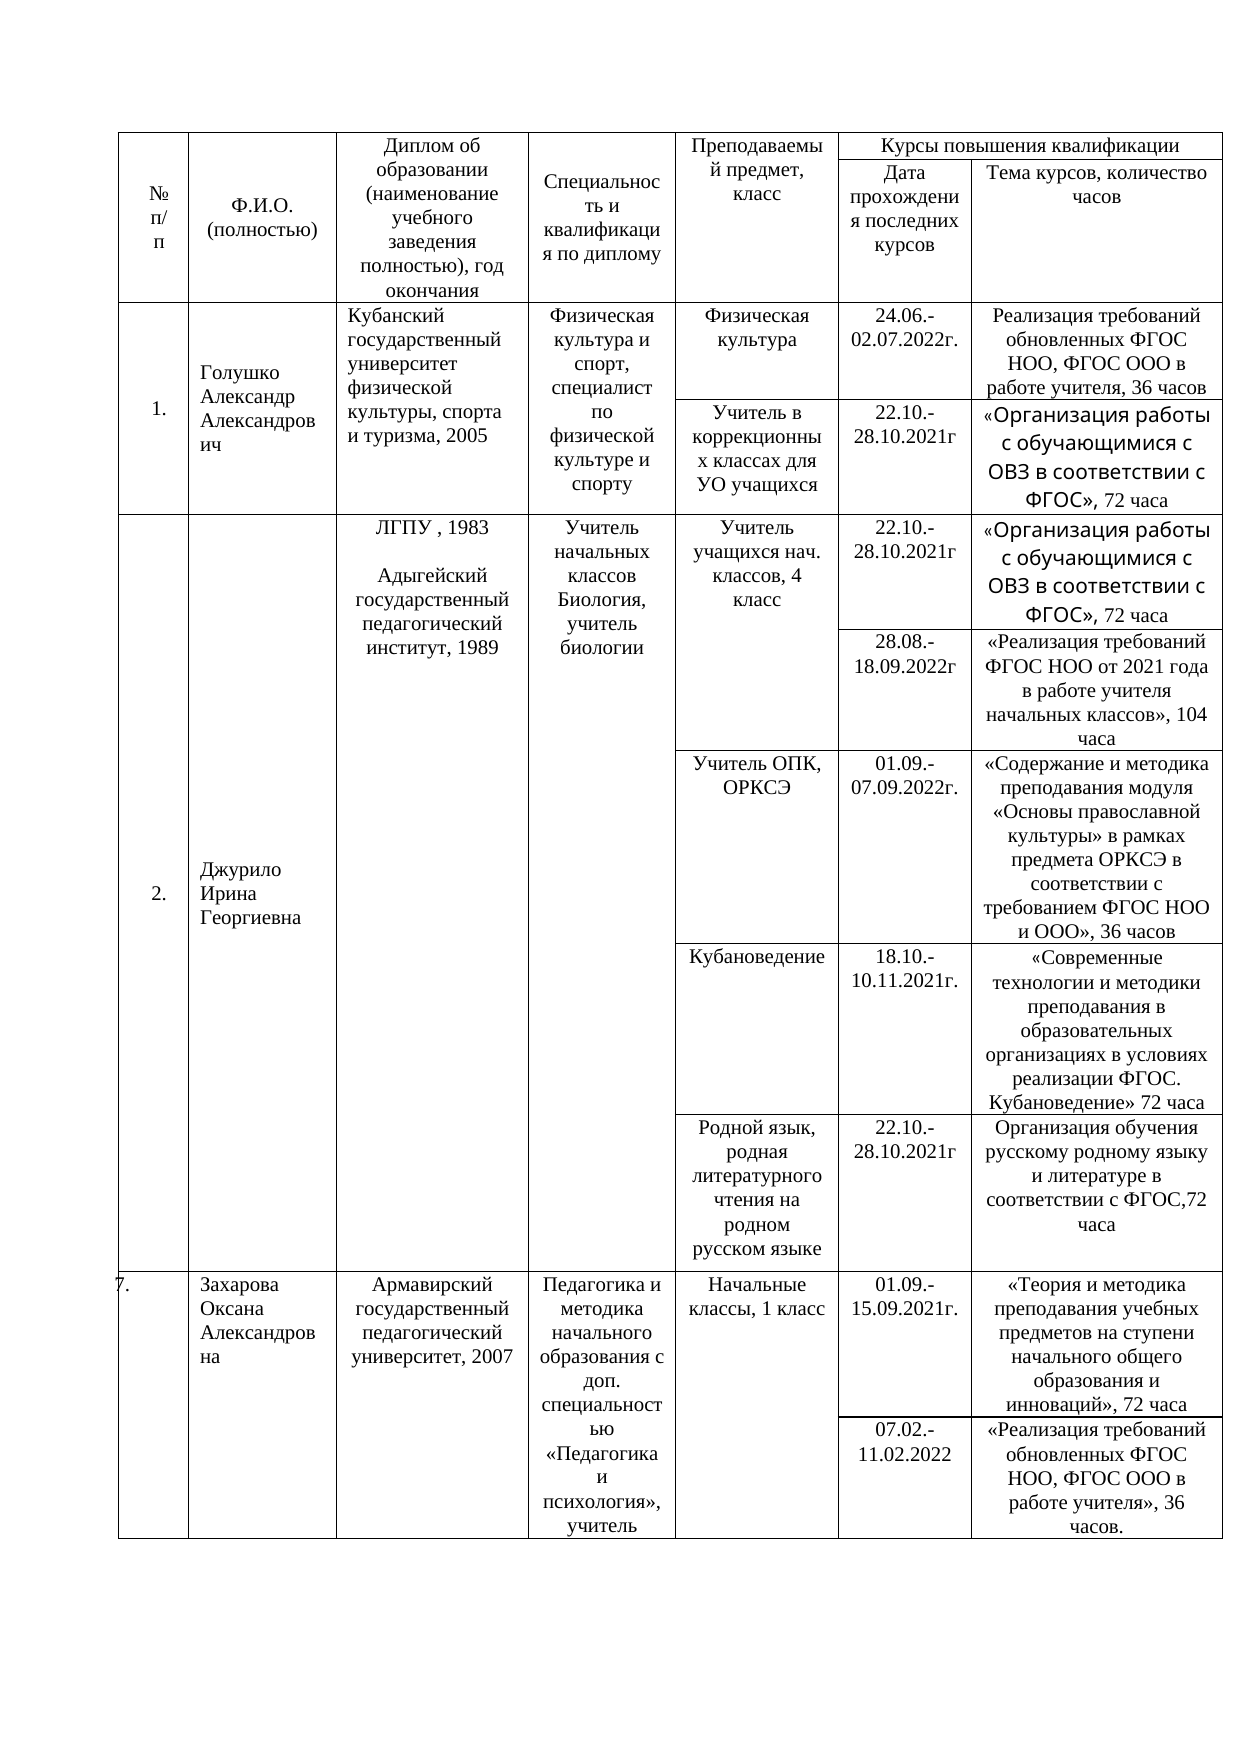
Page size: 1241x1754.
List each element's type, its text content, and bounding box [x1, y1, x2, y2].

table_cell Учитель в коррекционных классах для УО учащихся [676, 400, 838, 514]
table_cell Организация обучения русскому родному языку и литературе в соответствии с ФГОС,72 часа [972, 1115, 1222, 1271]
table_cell «Теория и методика преподавания учебных предметов на ступени начального общего образования и инноваций», 72 часа [1160, 1272, 1222, 1416]
table_cell ЛГПУ , 1983 Адыгейский государственный педагогический институт, 1989 [337, 515, 528, 1271]
table_cell Тема курсов, количество часов [972, 160, 1222, 302]
table_header Специальность и квалификация по диплому [529, 133, 675, 302]
table_cell Педагогика и методика начального образования с доп. специальностью «Педагогика и психология», учитель начальных классов, педагог-психолог [529, 1272, 675, 1538]
table_cell 18.10.- 10.11.2021г. [839, 944, 971, 1114]
table_cell Учитель учащихся нач. классов, 4 класс [676, 515, 838, 750]
table_cell Джурило Ирина Георгиевна [189, 515, 336, 1271]
table_cell 07.02.-11.02.2022 [839, 1418, 971, 1538]
table_cell «Организация работы с обучающимися с ОВЗ в соответствии с ФГОС», 72 часа [972, 515, 1222, 628]
table_cell Захарова Оксана Александровна [189, 1272, 336, 1538]
table_cell Голушко Александр Александрович [189, 303, 336, 514]
table_cell «Организация работы с обучающимися с ОВЗ в соответствии с ФГОС», 72 часа [972, 400, 1222, 514]
table_cell Физическая культура и спорт, специалист по физической культуре и спорту [529, 303, 675, 514]
table_cell «Реализация требований ФГОС НОО от 2021 года в работе учителя начальных классов», 104 часа [972, 630, 1222, 750]
table_cell Дата прохождения последних курсов [839, 160, 971, 302]
table_cell Начальные классы, 1 класс [676, 1272, 838, 1538]
table_cell Учитель ОПК, ОРКСЭ [676, 751, 838, 943]
table_cell 24.06.-02.07.2022г. [839, 303, 971, 399]
table_cell [119, 1272, 188, 1538]
table_cell 01.09.-15.09.2021г. [839, 1272, 971, 1416]
table_cell «Реализация требований обновленных ФГОС НОО, ФГОС ООО в работе учителя», 36 часов. [972, 1418, 1222, 1538]
table_header Ф.И.О. (полностью) [189, 133, 336, 302]
table_cell Кубановедение [676, 944, 838, 1114]
table_cell Армавирский государственный педагогический университет, 2007 [337, 1272, 528, 1538]
table_cell Учитель начальных классов Биология, учитель биологии [529, 515, 675, 1271]
table_cell Физическая культура [676, 303, 838, 399]
table_cell Родной язык, родная литературного чтения на родном русском языке [676, 1115, 838, 1271]
table_header № п/ п [119, 133, 188, 302]
table_cell [119, 303, 188, 514]
table_cell «Содержание и методика преподавания модуля «Основы православной культуры» в рамках предмета ОРКСЭ в соответствии с требованием ФГОС НОО и ООО», 36 часов [972, 751, 1222, 943]
table_cell Реализация требований обновленных ФГОС НОО, ФГОС ООО в работе учителя, 36 часов [972, 303, 1222, 399]
table_cell 22.10.-28.10.2021г [839, 515, 971, 628]
table_cell «Современные технологии и методики преподавания в образовательных организациях в условиях реализации ФГОС. Кубановедение» 72 часа [972, 944, 1222, 1114]
table_header Преподаваемый предмет, класс [676, 133, 838, 302]
table_cell 28.08.-18.09.2022г [839, 630, 971, 750]
table_header Курсы повышения квалификации [839, 133, 1222, 159]
table_cell 01.09.-07.09.2022г. [839, 751, 971, 943]
table_cell Кубанский государственный университет физической культуры, спорта и туризма, 2005 [337, 303, 528, 514]
table_cell [119, 515, 188, 1271]
table_cell 22.10.-28.10.2021г [839, 400, 971, 514]
table_cell 22.10.-28.10.2021г [839, 1115, 971, 1271]
table_cell «Теория и методика преподавания учебных предметов на ступени начального общего образования и инноваций», 72 часа [972, 1272, 1033, 1416]
table_header Диплом об образовании (наименование учебного заведения полностью), год окончания [337, 133, 528, 302]
